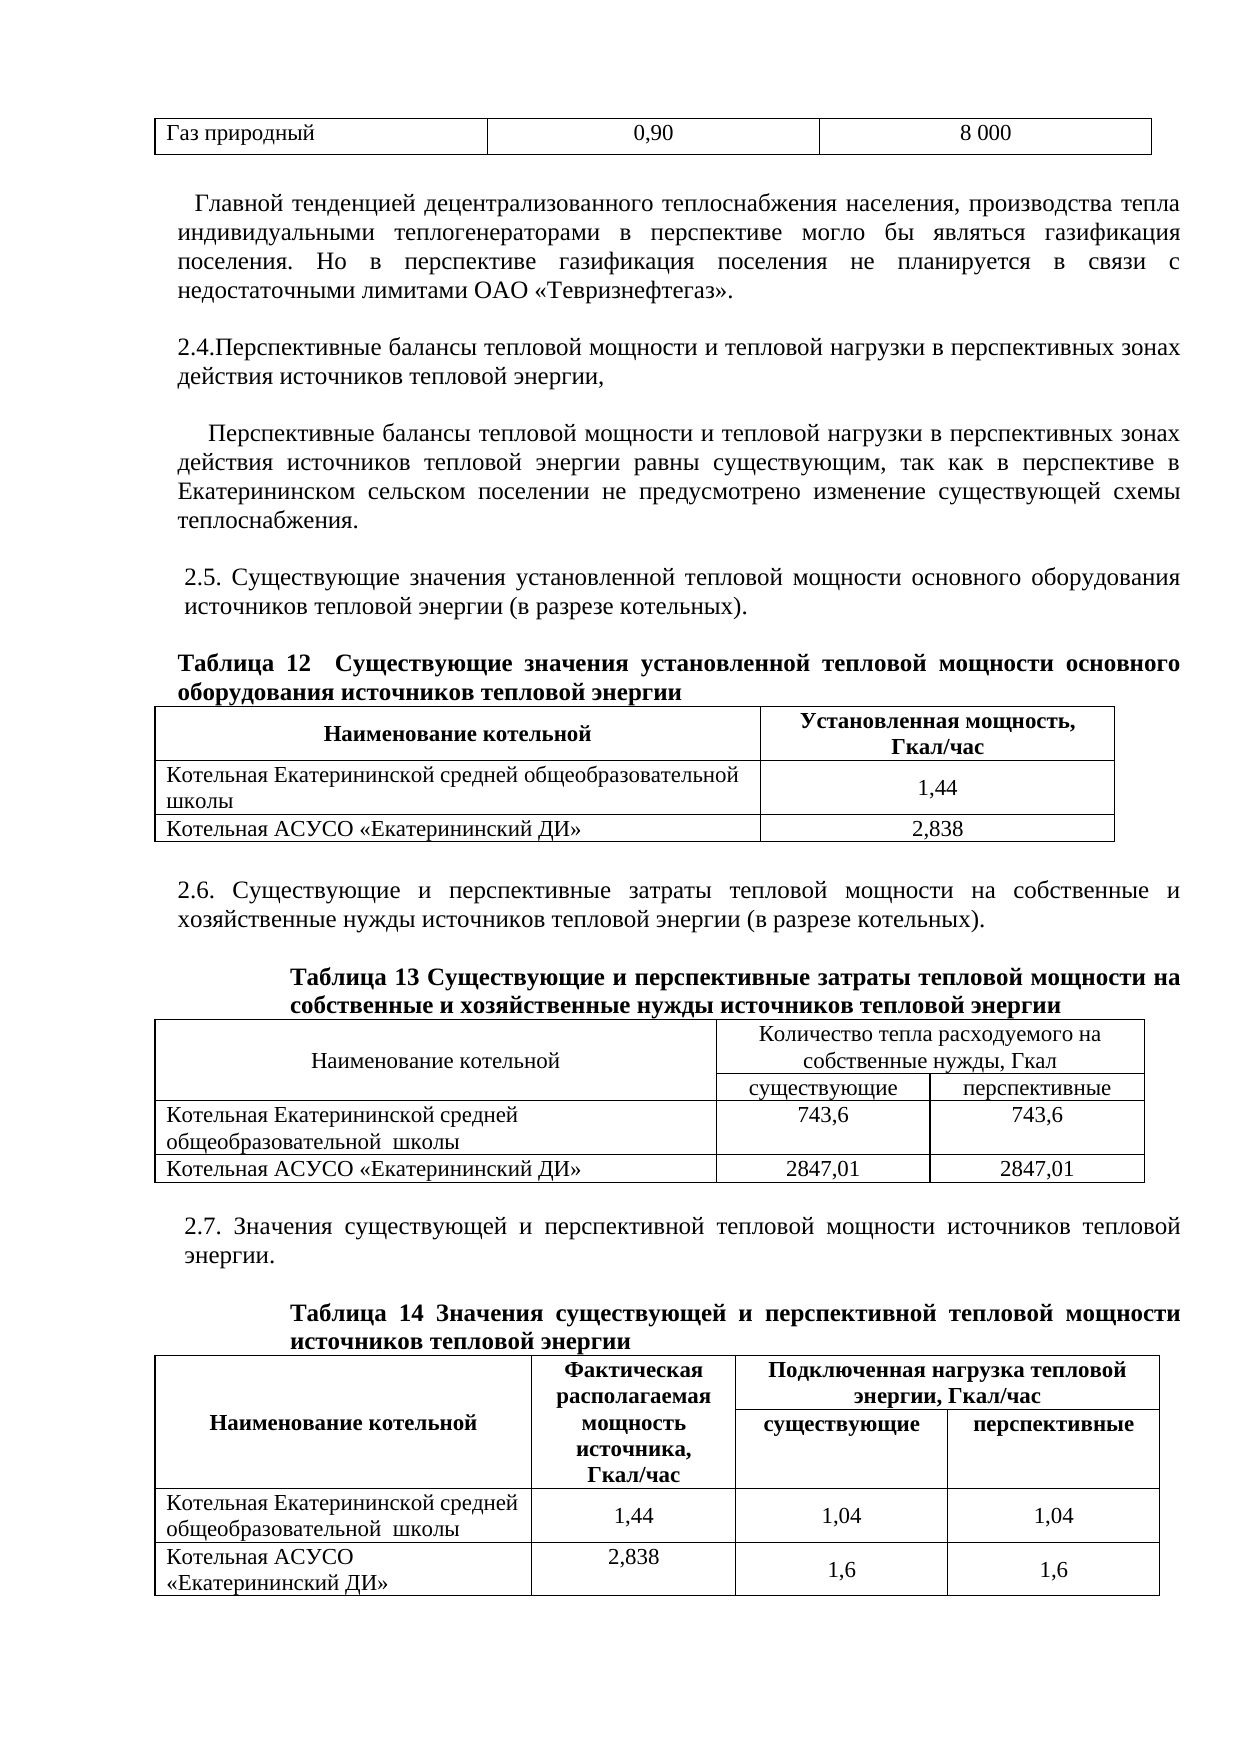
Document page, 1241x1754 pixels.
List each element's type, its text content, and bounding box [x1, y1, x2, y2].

text Таблица 13 Существующие и перспективные затраты тепловой мощности на собственные и хозяйственные нужды источников тепловой энергии [290, 962, 1181, 1019]
table_cell Котельная Екатерининской средней общеобразовательной школы [156, 1489, 531, 1542]
table_cell существующие [717, 1074, 929, 1100]
text Таблица 14 Значения существующей и перспективной тепловой мощности источников тепловой энергии [290, 1298, 1181, 1355]
table_cell перспективные [931, 1074, 1144, 1100]
table_cell существующие [736, 1410, 947, 1488]
table_cell 0,90 [488, 119, 819, 154]
table_cell 8 000 [820, 119, 1151, 154]
table_header Количество тепла расходуемого на собственные нужды, Гкал [717, 1020, 1144, 1073]
table_cell 2847,01 [931, 1155, 1144, 1182]
text 2.4.Перспективные балансы тепловой мощности и тепловой нагрузки в перспективных зонах действия источников тепловой энергии, [177, 332, 1181, 390]
text Таблица 12 Существующие значения установленной тепловой мощности основного оборудования источников тепловой энергии [177, 648, 1181, 706]
table_cell Котельная Екатерининской средней общеобразовательной школы [156, 761, 760, 813]
table_cell 1,04 [948, 1489, 1159, 1542]
text 2.7. Значения существующей и перспективной тепловой мощности источников тепловой энергии. [184, 1211, 1181, 1269]
table_cell 2847,01 [717, 1155, 929, 1182]
table_cell Котельная Екатерининской средней общеобразовательной школы [156, 1101, 716, 1154]
table_header Подключенная нагрузка тепловой энергии, Гкал/час [736, 1356, 1159, 1409]
table_cell 1,04 [736, 1489, 947, 1542]
text Перспективные балансы тепловой мощности и тепловой нагрузки в перспективных зонах действия источников тепловой энергии равны существующим, так как в перспективе в Екатерининском сельском поселении не предусмотрено изменение существующей схемы теплоснабжения. [177, 418, 1181, 533]
table_cell 743,6 [717, 1101, 929, 1154]
table_cell перспективные [948, 1410, 1159, 1488]
table_header Наименование котельной [156, 707, 760, 760]
table_cell 2,838 [761, 815, 1114, 841]
table_cell 2,838 [532, 1543, 735, 1595]
text 2.5. Существующие значения установленной тепловой мощности основного оборудования источников тепловой энергии (в разрезе котельных). [184, 562, 1181, 620]
table_cell Котельная АСУСО «Екатерининский ДИ» [156, 1543, 531, 1595]
text 2.6. Существующие и перспективные затраты тепловой мощности на собственные и хозяйственные нужды источников тепловой энергии (в разрезе котельных). [177, 876, 1181, 933]
table_header Фактическая располагаемая мощность источника, Гкал/час [532, 1356, 735, 1488]
table_cell 1,44 [532, 1489, 735, 1542]
table_cell Котельная АСУСО «Екатерининский ДИ» [156, 1155, 716, 1182]
table_cell 1,44 [761, 761, 1114, 813]
table_header Наименование котельной [156, 1356, 531, 1488]
table_header Установленная мощность, Гкал/час [761, 707, 1114, 760]
table_header Наименование котельной [156, 1020, 716, 1100]
table_cell 1,6 [736, 1543, 947, 1595]
table_cell Котельная АСУСО «Екатерининский ДИ» [156, 815, 760, 841]
table_cell Газ природный [156, 119, 487, 154]
text Главной тенденцией децентрализованного теплоснабжения населения, производства тепла индивидуальными теплогенераторами в перспективе могло бы являться газификация поселения. Но в перспективе газификация поселения не планируется в связи с недостаточными лимитами ОАО «Тевризнефтегаз». [177, 188, 1181, 303]
table_cell 743,6 [931, 1101, 1144, 1154]
table_cell 1,6 [948, 1543, 1159, 1595]
